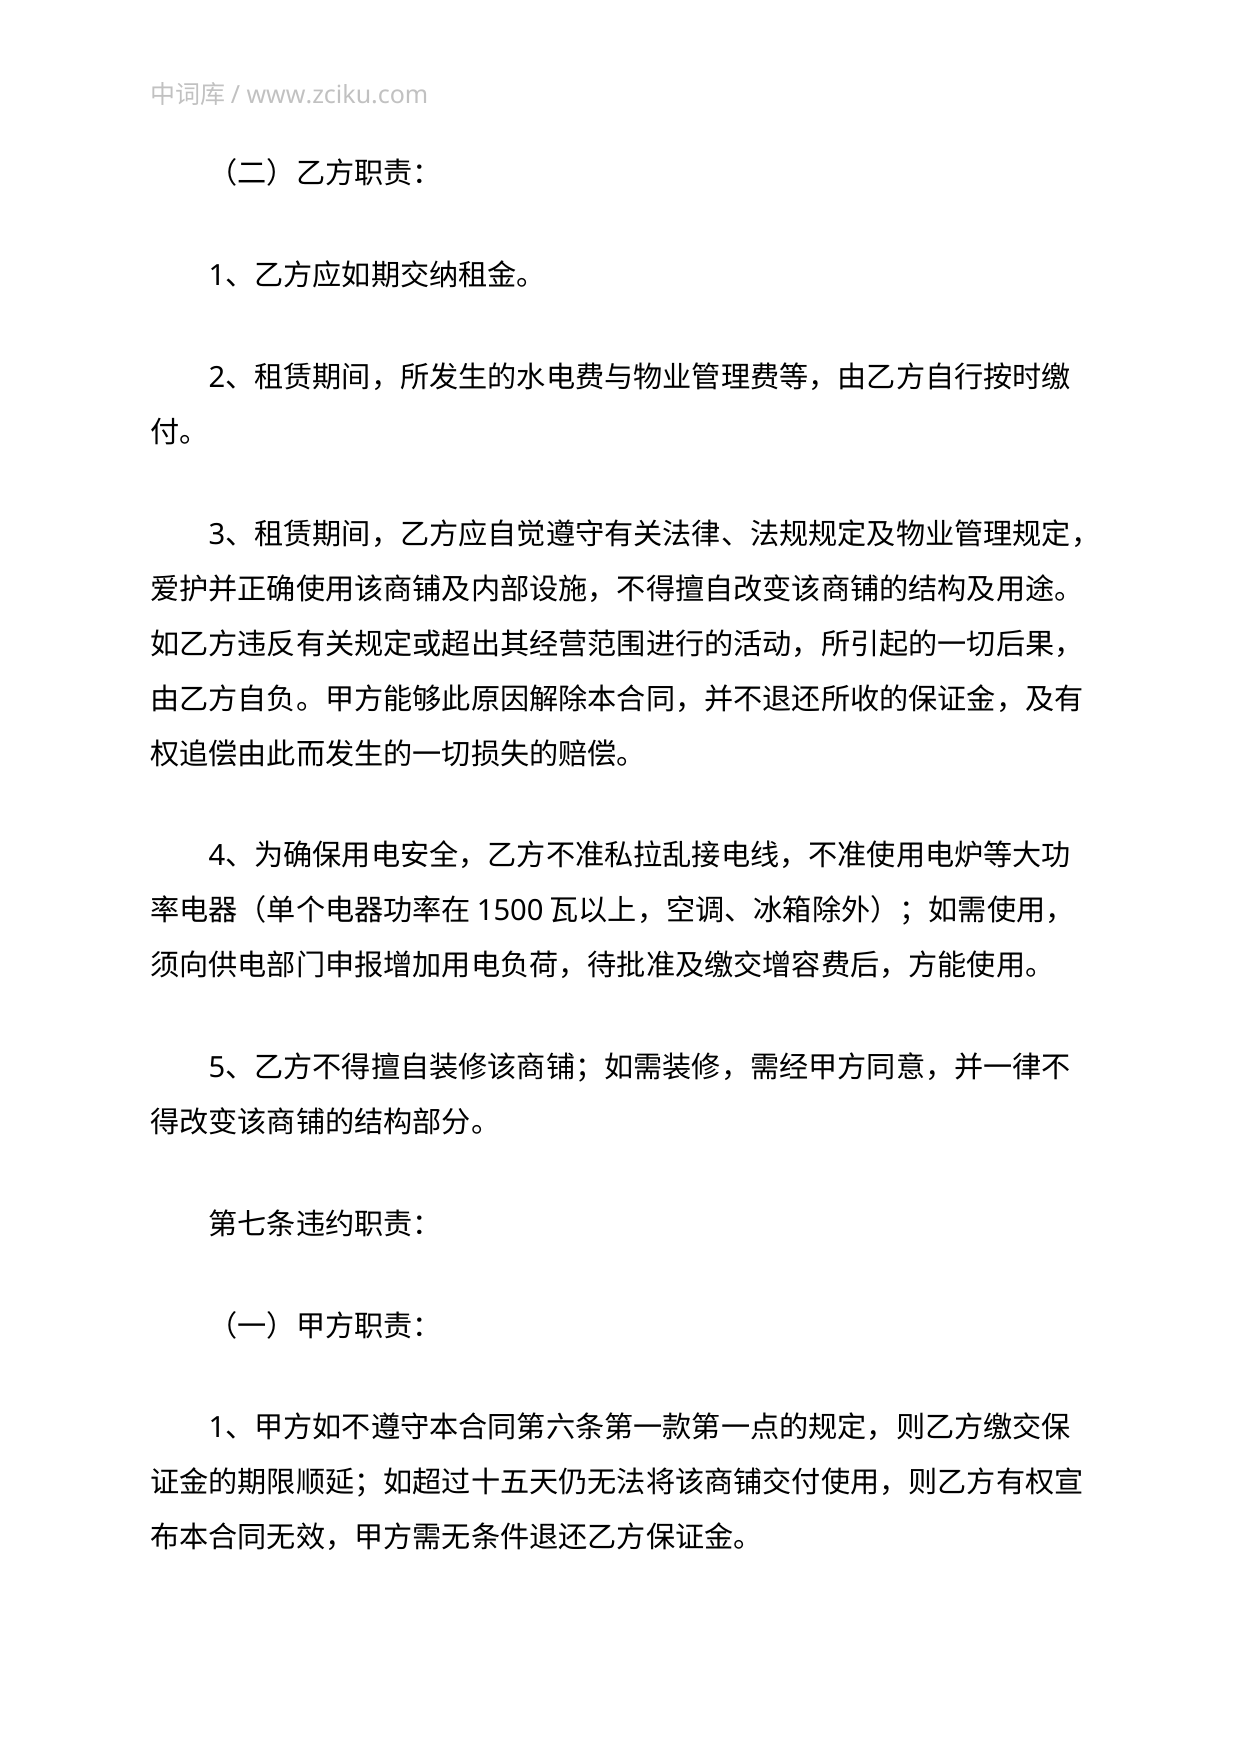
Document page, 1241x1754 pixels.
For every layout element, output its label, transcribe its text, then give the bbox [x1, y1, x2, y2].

text 3、租赁期间，乙方应自觉遵守有关法律、法规规定及物业管理规定，爱护并正确使用该商铺及内部设施，不得擅自改变该商铺的结构及用途。如乙方违反有关规定或超出其经营范围进行的活动，所引起的一切后果，由乙方自负。甲方能够此原因解除本合同，并不退还所收的保证金，及有权追偿由此而发生的一切损失的赔偿。 [150, 511, 1090, 772]
text 2、租赁期间，所发生的水电费与物业管理费等，由乙方自行按时缴付。 [150, 354, 1090, 451]
text 4、为确保用电安全，乙方不准私拉乱接电线，不准使用电炉等大功率电器（单个电器功率在1500瓦以上，空调、冰箱除外）；如需使用，须向供电部门申报增加用电负荷，待批准及缴交增容费后，方能使用。 [150, 832, 1090, 984]
text 第七条违约职责： [150, 1201, 1090, 1243]
text 5、乙方不得擅自装修该商铺；如需装修，需经甲方同意，并一律不得改变该商铺的结构部分。 [150, 1044, 1090, 1141]
text 1、乙方应如期交纳租金。 [150, 252, 1090, 294]
text （二）乙方职责： [150, 150, 1090, 192]
text 1、甲方如不遵守本合同第六条第一款第一点的规定，则乙方缴交保证金的期限顺延；如超过十五天仍无法将该商铺交付使用，则乙方有权宣布本合同无效，甲方需无条件退还乙方保证金。 [150, 1404, 1090, 1556]
text （一）甲方职责： [150, 1302, 1090, 1344]
